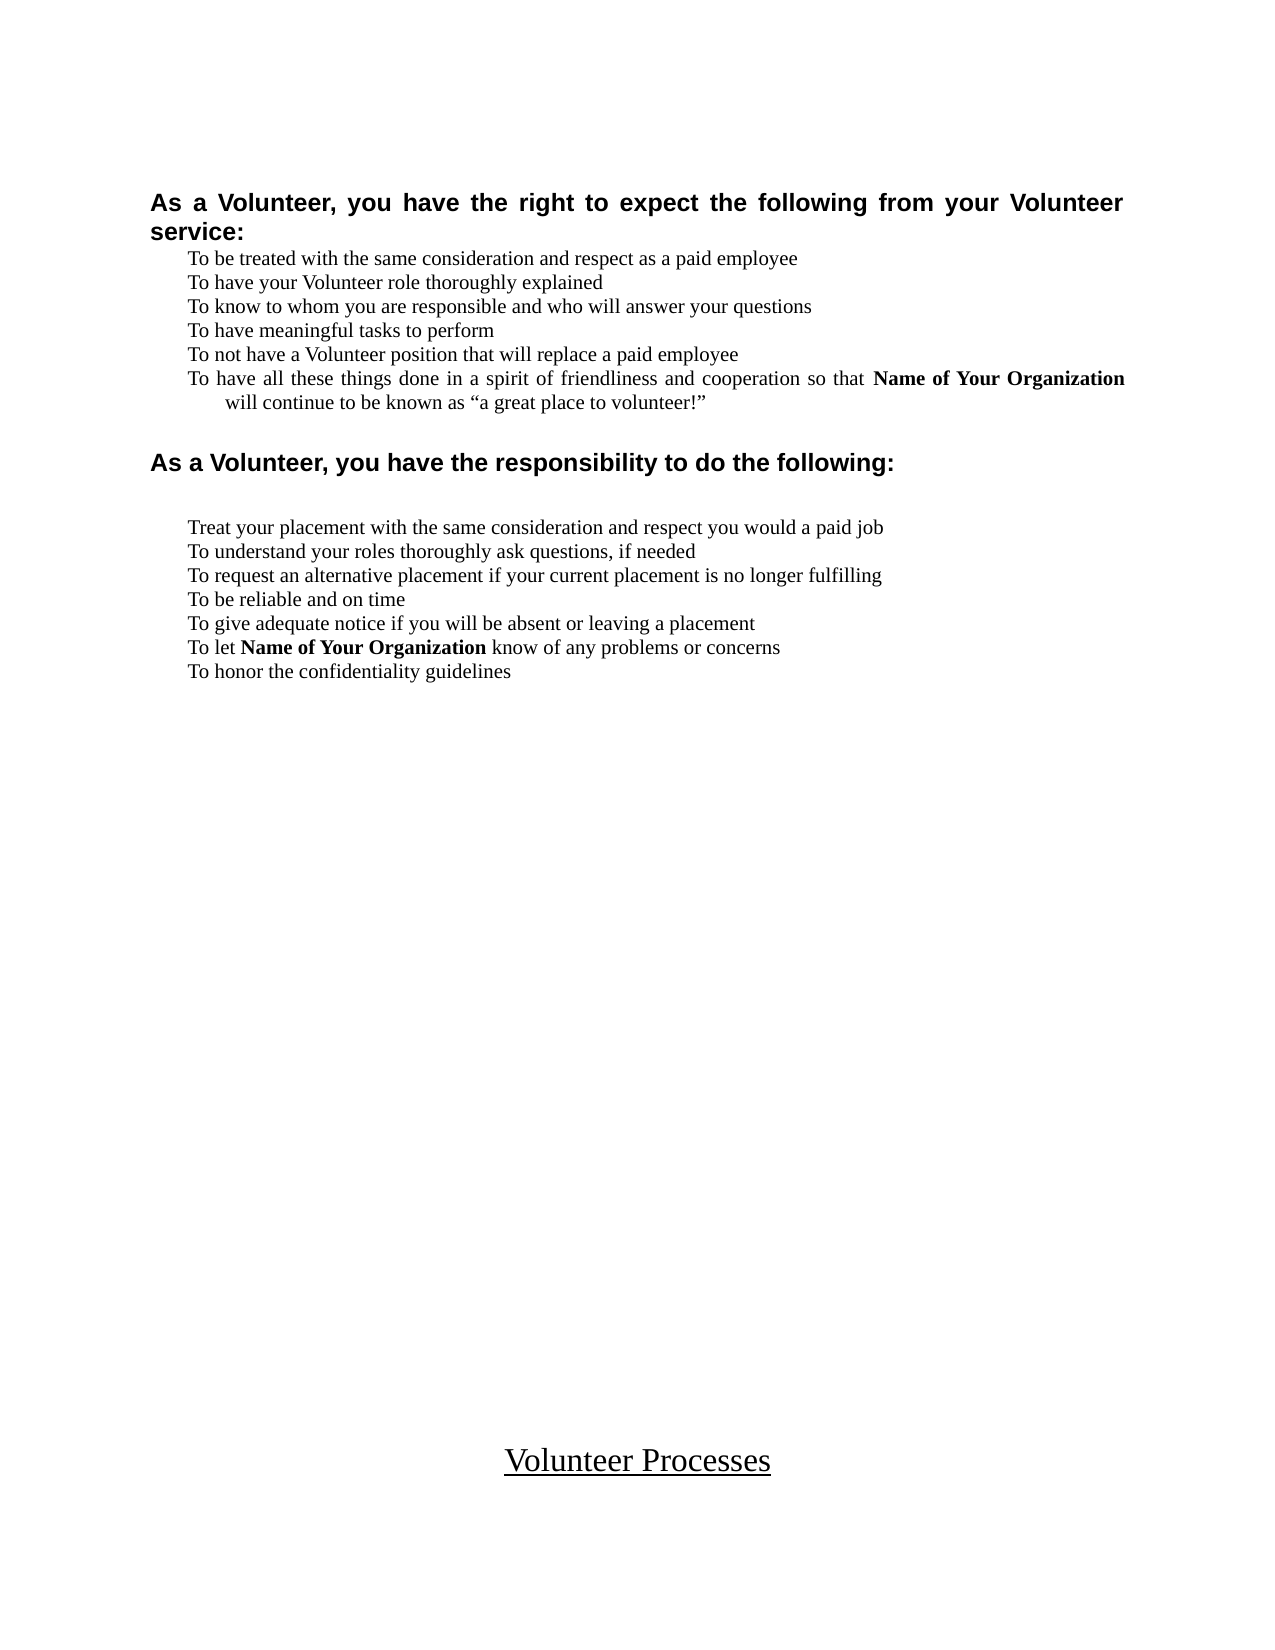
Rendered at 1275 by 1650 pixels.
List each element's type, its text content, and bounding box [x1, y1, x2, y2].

text To not have a Volunteer position that will replace a paid employee [187, 342, 1125, 366]
text To have your Volunteer role thoroughly explained [187, 270, 1125, 294]
text To have all these things done in a spirit of friendliness and cooperation so that Name of Your Organization will continue to be known as “a great place to volunteer!” [187, 366, 1125, 414]
text To let Name of Your Organization know of any problems or concerns [187, 635, 1125, 659]
text Volunteer Processes [150, 1441, 1125, 1479]
text To understand your roles thoroughly ask questions, if needed [187, 539, 1125, 563]
text To request an alternative placement if your current placement is no longer fulfilling [187, 563, 1125, 587]
text To be reliable and on time [187, 587, 1125, 611]
text To give adequate notice if you will be absent or leaving a placement [187, 611, 1125, 635]
text As a Volunteer, you have the responsibility to do the following: [150, 448, 1125, 477]
text To be treated with the same consideration and respect as a paid employee [187, 246, 1125, 270]
text To honor the confidentiality guidelines [187, 659, 1125, 683]
text Treat your placement with the same consideration and respect you would a paid job [187, 515, 1125, 539]
text To have meaningful tasks to perform [187, 318, 1125, 342]
text To know to whom you are responsible and who will answer your questions [187, 294, 1125, 318]
text As a Volunteer, you have the right to expect the following from your Volunteer service: [150, 188, 1125, 246]
